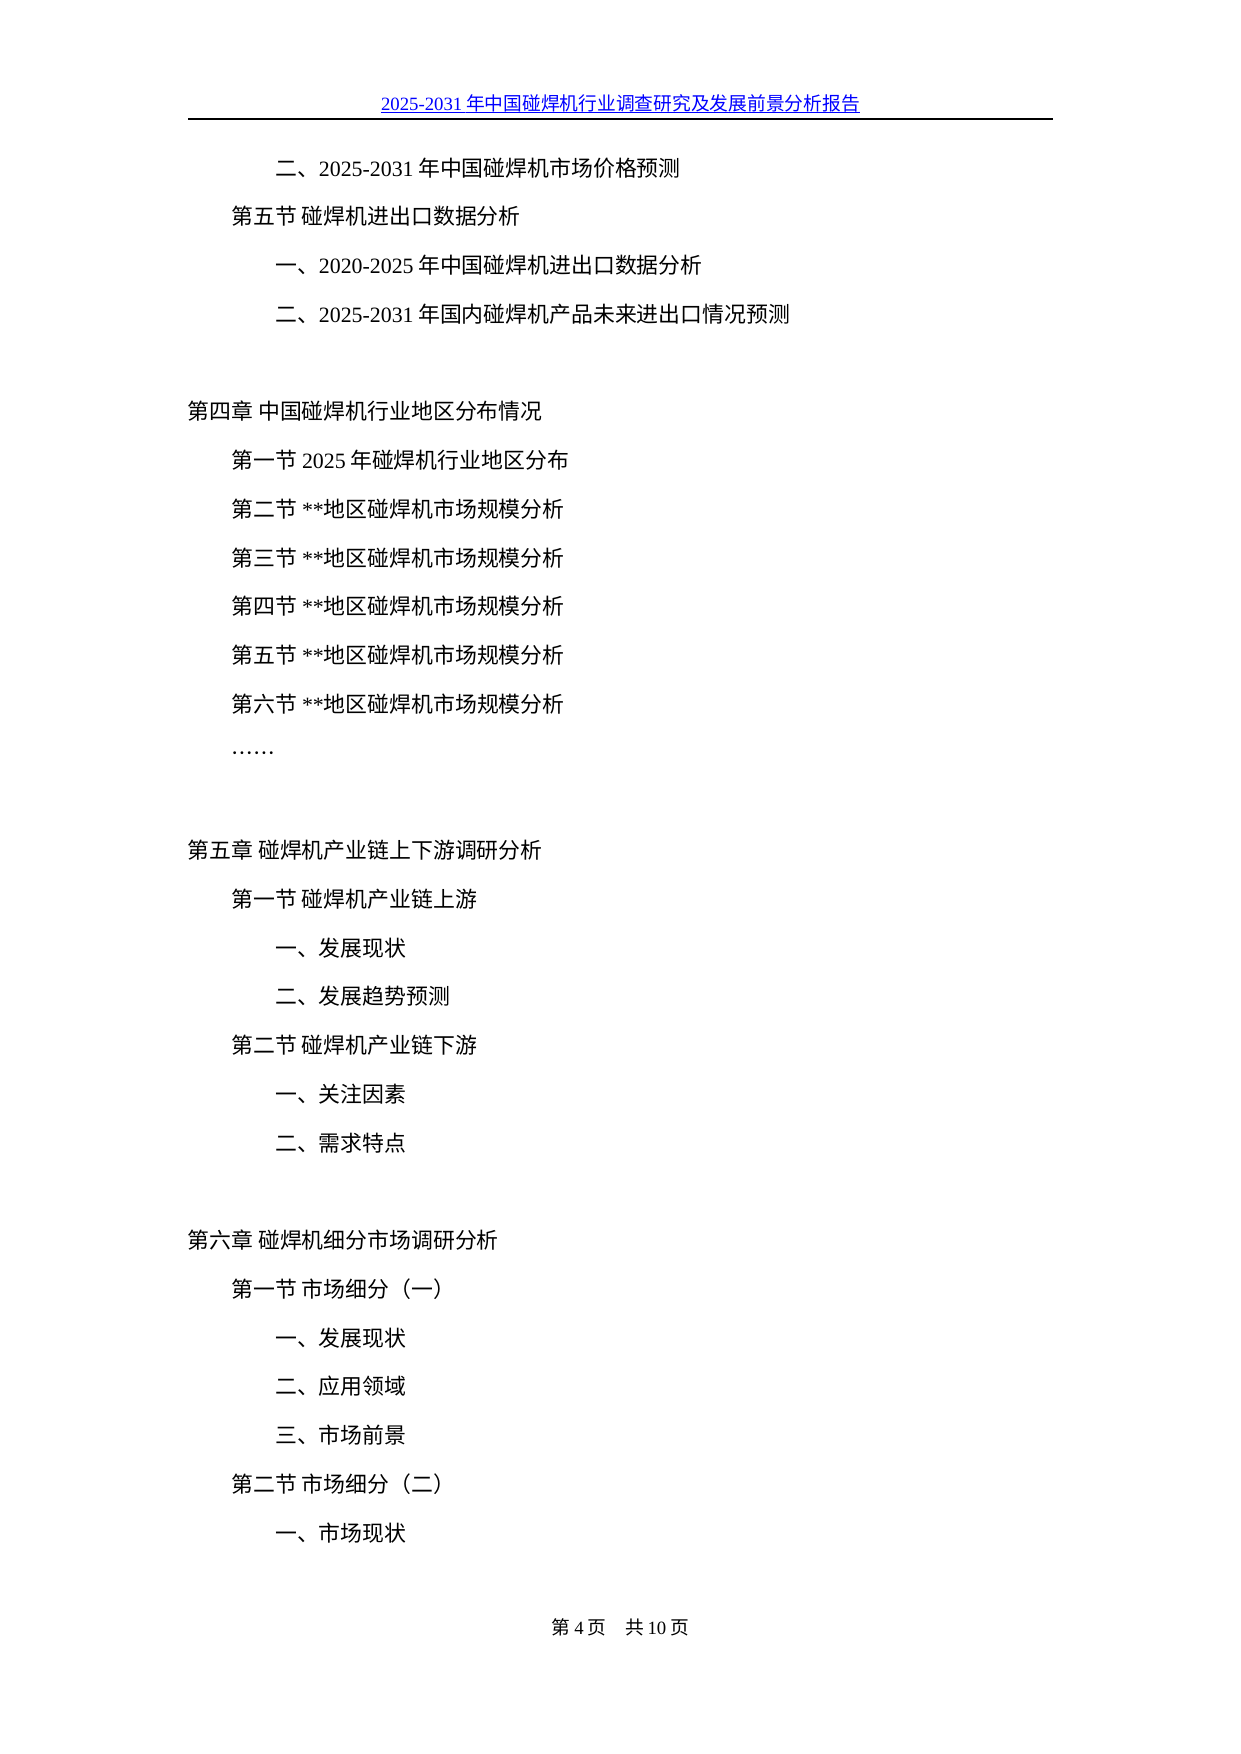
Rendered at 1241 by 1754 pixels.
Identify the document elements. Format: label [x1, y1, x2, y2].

text [187, 150, 1053, 1548]
